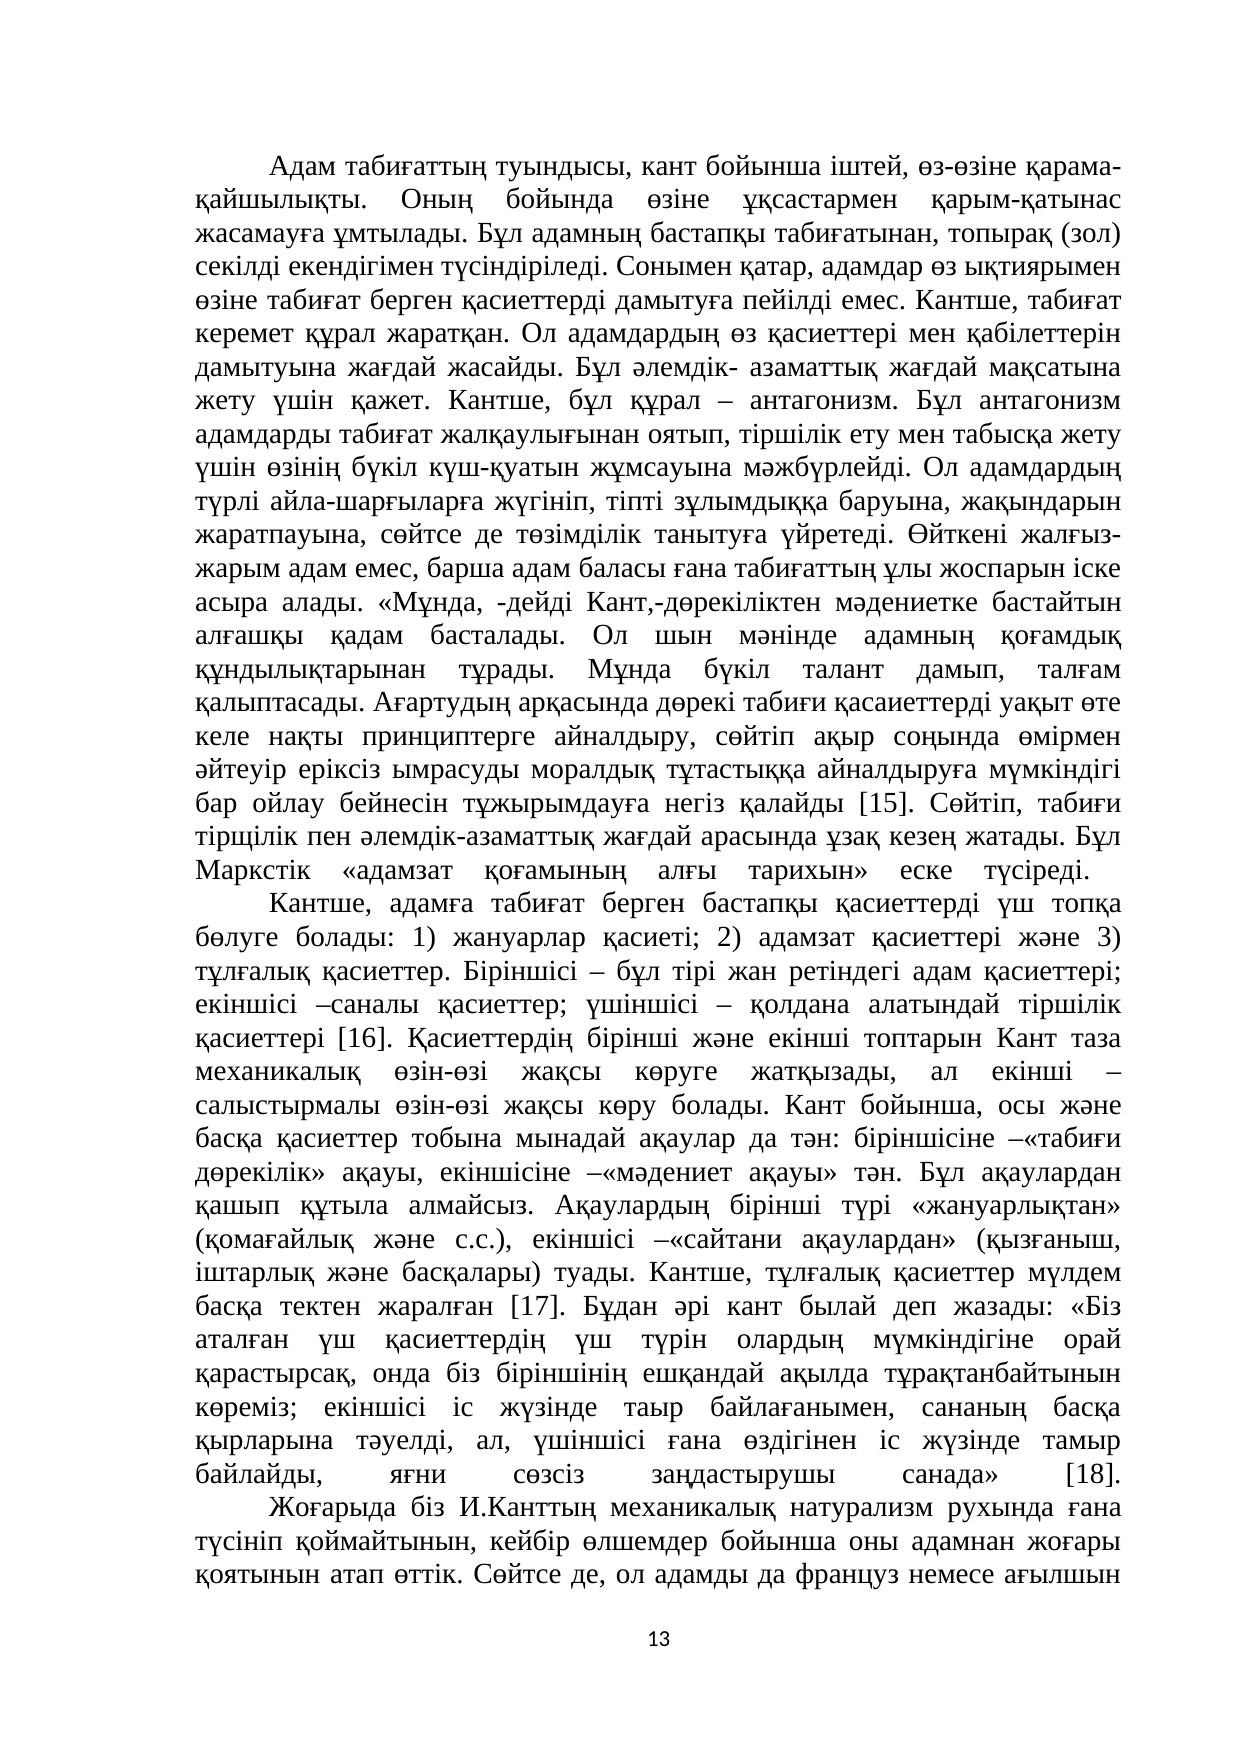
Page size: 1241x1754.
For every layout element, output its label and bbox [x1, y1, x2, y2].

text [195, 148, 1122, 1590]
